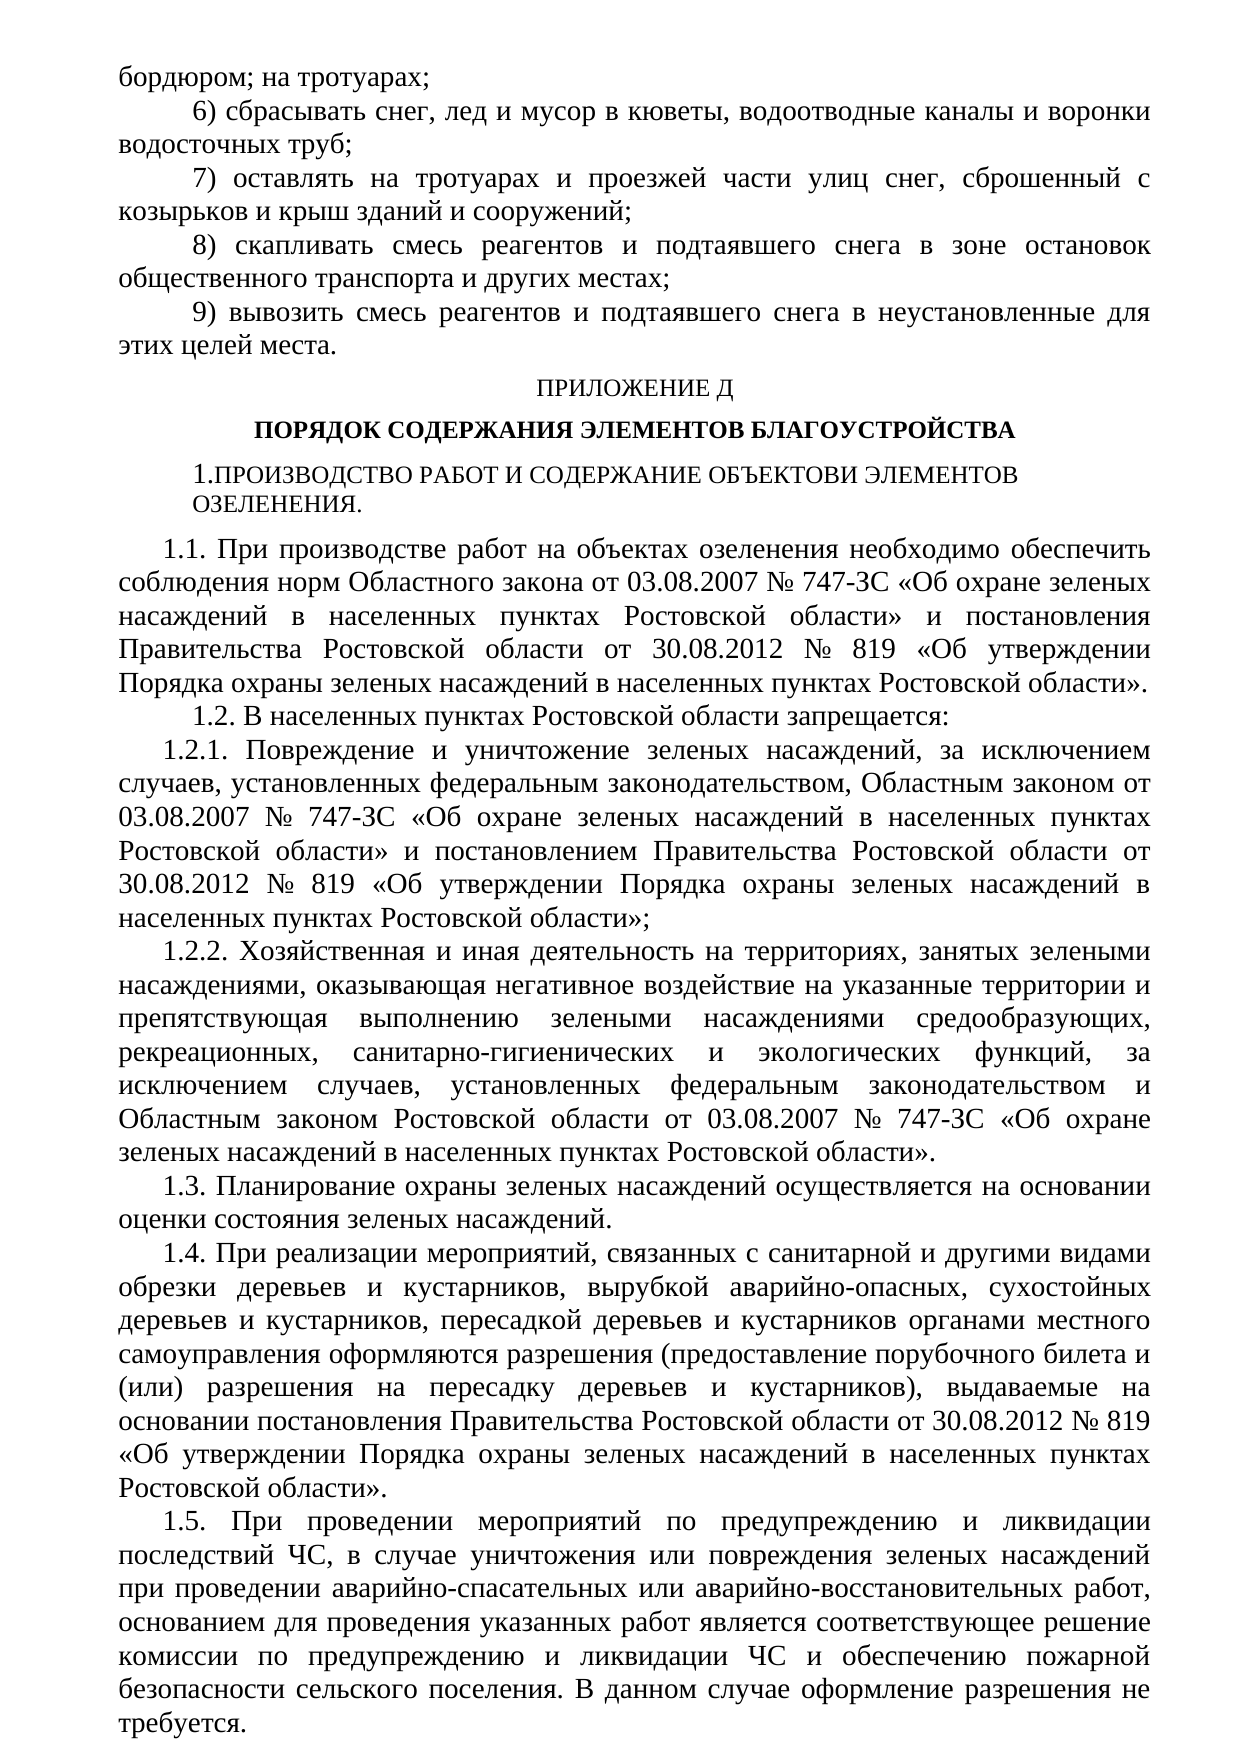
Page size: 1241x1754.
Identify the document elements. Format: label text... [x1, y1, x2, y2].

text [118, 59, 1152, 93]
text 1.2.2. Хозяйственная и иная деятельность на территориях, занятых зелеными насаждениями, оказывающая негативное воздействие на указанные территории и препятствующая выполнению зелеными насаждениями средообразующих, рекреационных, санитарно-гигиенических и экологических функций, за исключением случаев, установленных федеральным законодательством и Областным законом Ростовской области от 03.08.2007 № 747-ЗС «Об охране зеленых насаждений в населенных пунктах Ростовской области». [118, 933, 1152, 1168]
text ПОРЯДОК СОДЕРЖАНИЯ ЭЛЕМЕНТОВ БЛАГОУСТРОЙСТВА [118, 415, 1152, 443]
text ОЗЕЛЕНЕНИЯ. [118, 489, 1152, 518]
text 1.1. При производстве работ на объектах озеленения необходимо обеспечить соблюдения норм Областного закона от 03.08.2007 № 747-ЗС «Об охране зеленых насаждений в населенных пунктах Ростовской области» и постановления Правительства Ростовской области от 30.08.2012 № 819 «Об утверждении Порядка охраны зеленых насаждений в населенных пунктах Ростовской области». [118, 531, 1152, 698]
text ПРИЛОЖЕНИЕ Д [118, 373, 1152, 402]
text 1.4. При реализации мероприятий, связанных с санитарной и другими видами обрезки деревьев и кустарников, вырубкой аварийно-опасных, сухостойных деревьев и кустарников, пересадкой деревьев и кустарников органами местного самоуправления оформляются разрешения (предоставление порубочного билета и (или) разрешения на пересадку деревьев и кустарников), выдаваемые на основании постановления Правительства Ростовской области от 30.08.2012 № 819 «Об утверждении Порядка охраны зеленых насаждений в населенных пунктах Ростовской области». [118, 1235, 1152, 1503]
text 9) вывозить смесь реагентов и подтаявшего снега в неустановленные для этих целей места. [118, 294, 1152, 361]
text 1.ПРОИЗВОДСТВО РАБОТ И СОДЕРЖАНИЕ ОБЪЕКТОВИ ЭЛЕМЕНТОВ [118, 456, 1152, 489]
text 1.2. В населенных пунктах Ростовской области запрещается: [118, 698, 1152, 732]
text 1.3. Планирование охраны зеленых насаждений осуществляется на основании оценки состояния зеленых насаждений. [118, 1168, 1152, 1235]
text 6) сбрасывать снег, лед и мусор в кюветы, водоотводные каналы и воронки водосточных труб; [118, 93, 1152, 160]
text 7) оставлять на тротуарах и проезжей части улиц снег, сброшенный с козырьков и крыш зданий и сооружений; [118, 160, 1152, 227]
text 1.2.1. Повреждение и уничтожение зеленых насаждений, за исключением случаев, установленных федеральным законодательством, Областным законом от 03.08.2007 № 747-ЗС «Об охране зеленых насаждений в населенных пунктах Ростовской области» и постановлением Правительства Ростовской области от 30.08.2012 № 819 «Об утверждении Порядка охраны зеленых насаждений в населенных пунктах Ростовской области»; [118, 732, 1152, 933]
text 8) скапливать смесь реагентов и подтаявшего снега в зоне остановок общественного транспорта и других местах; [118, 227, 1152, 294]
text 1.5. При проведении мероприятий по предупреждению и ликвидации последствий ЧС, в случае уничтожения или повреждения зеленых насаждений при проведении аварийно-спасательных или аварийно-восстановительных работ, основанием для проведения указанных работ является соответствующее решение комиссии по предупреждению и ликвидации ЧС и обеспечению пожарной безопасности сельского поселения. В данном случае оформление разрешения не требуется. [118, 1503, 1152, 1738]
